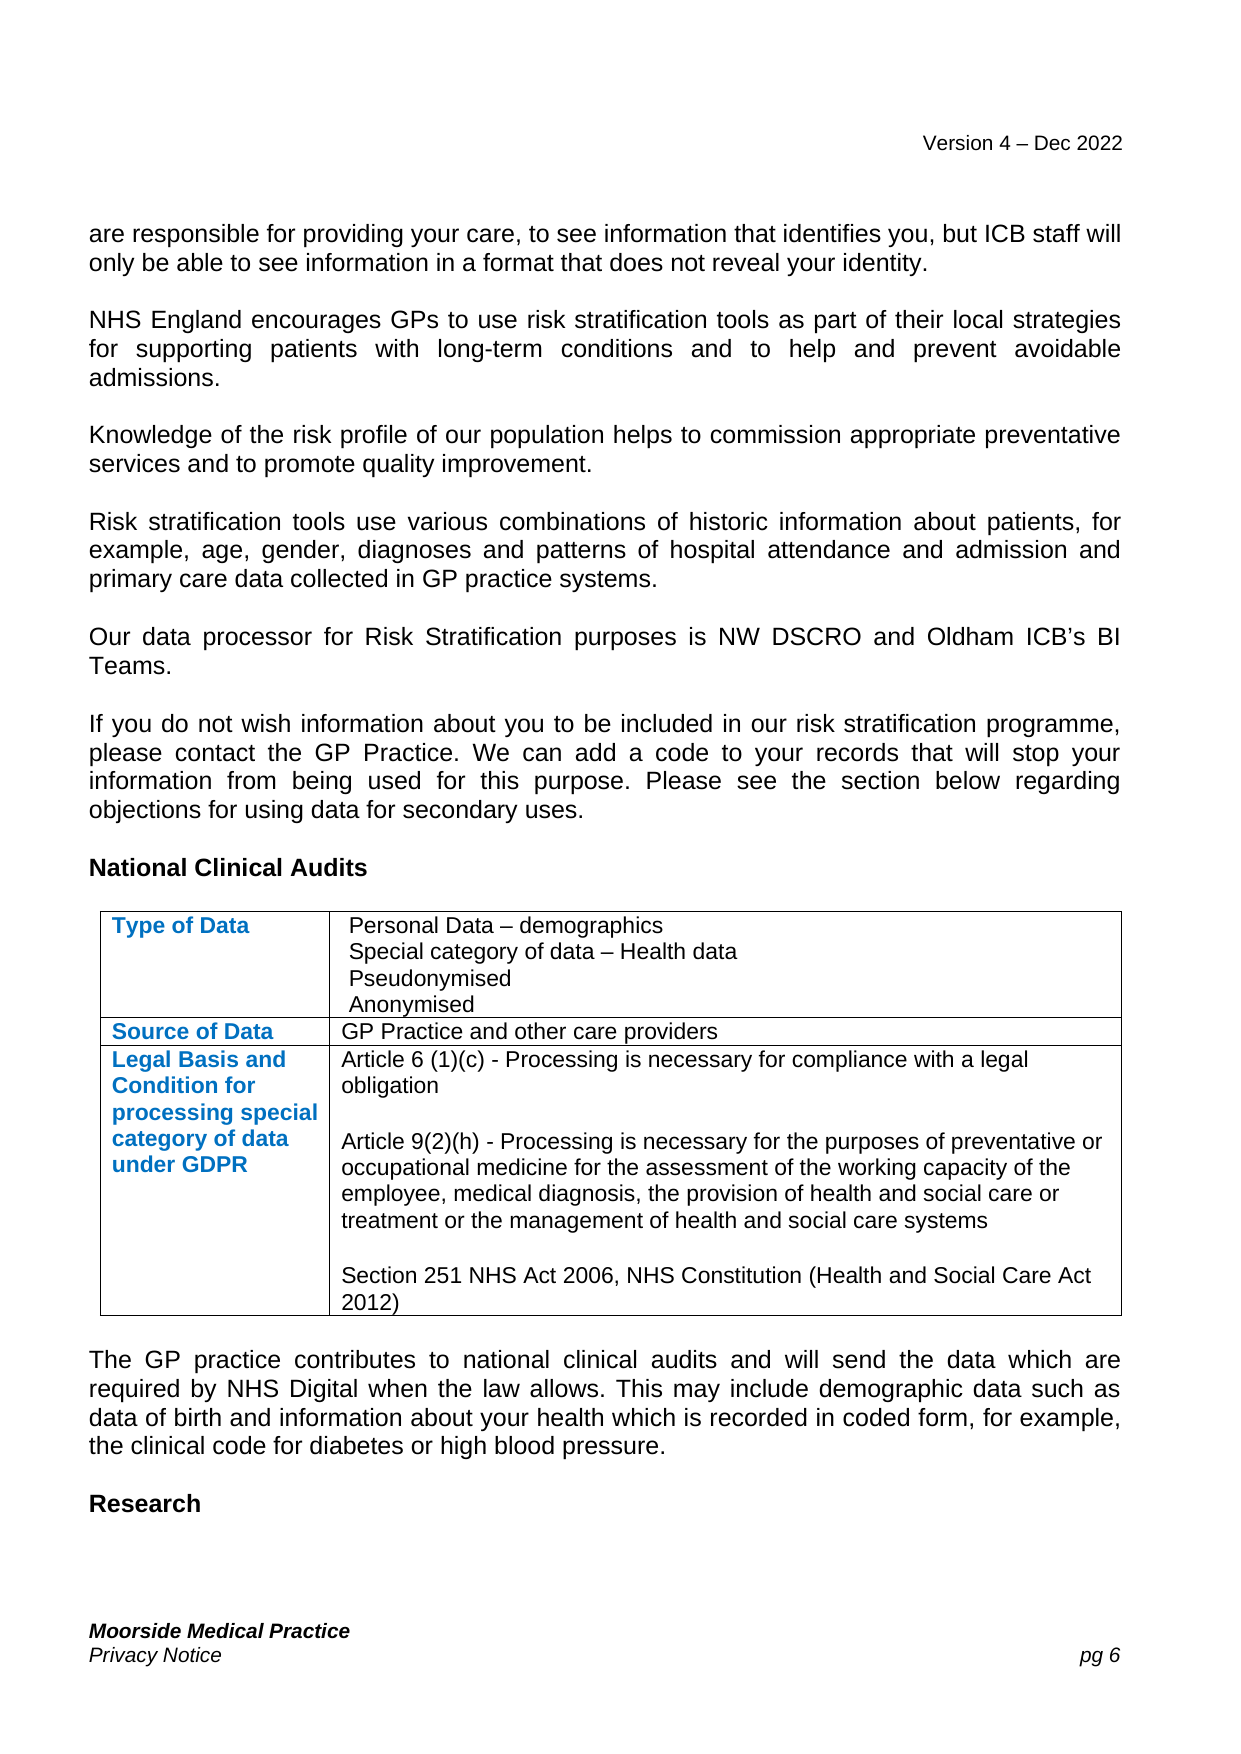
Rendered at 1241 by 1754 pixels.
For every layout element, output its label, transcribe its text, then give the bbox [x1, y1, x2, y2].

table_header Personal Data – demographics Special category of data – Health data Pseudonymised Anonymised [330, 912, 1121, 1017]
table_cell Article 6 (1)(c) - Processing is necessary for compliance with a legal obligation Article 9(2)(h) - Processing is necessary for the purposes of preventative or occupational medicine for the assessment of the working capacity of the employee, medical diagnosis, the provision of health and social care or treatment or the management of health and social care systems Section 251 NHS Act 2006, NHS Constitution (Health and Social Care Act 2012) [330, 1046, 1121, 1315]
table_header Type of Data [101, 912, 329, 1017]
text Research [89, 1489, 1123, 1518]
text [89, 219, 1123, 276]
table_cell Legal Basis and Condition for processing special category of data under GDPR [101, 1046, 329, 1315]
table_cell GP Practice and other care providers [330, 1018, 1121, 1045]
table_cell Source of Data [101, 1018, 329, 1045]
text The GP practice contributes to national clinical audits and will send the data which are required by NHS Digital when the law allows. This may include demographic data such as data of birth and information about your health which is recorded in coded form, for example, the clinical code for diabetes or high blood pressure. [89, 1345, 1123, 1460]
text Our data processor for Risk Stratification purposes is NW DSCRO and Oldham ICB’s BI Teams. [89, 622, 1123, 679]
text If you do not wish information about you to be included in our risk stratification programme, please contact the GP Practice. We can add a code to your records that will stop your information from being used for this purpose. Please see the section below regarding objections for using data for secondary uses. [89, 709, 1123, 824]
text National Clinical Audits [89, 853, 1123, 882]
text Knowledge of the risk profile of our population helps to commission appropriate preventative services and to promote quality improvement. [89, 420, 1123, 477]
text NHS England encourages GPs to use risk stratification tools as part of their local strategies for supporting patients with long-term conditions and to help and prevent avoidable admissions. [89, 305, 1123, 391]
text Risk stratification tools use various combinations of historic information about patients, for example, age, gender, diagnoses and patterns of hospital attendance and admission and primary care data collected in GP practice systems. [89, 507, 1123, 593]
